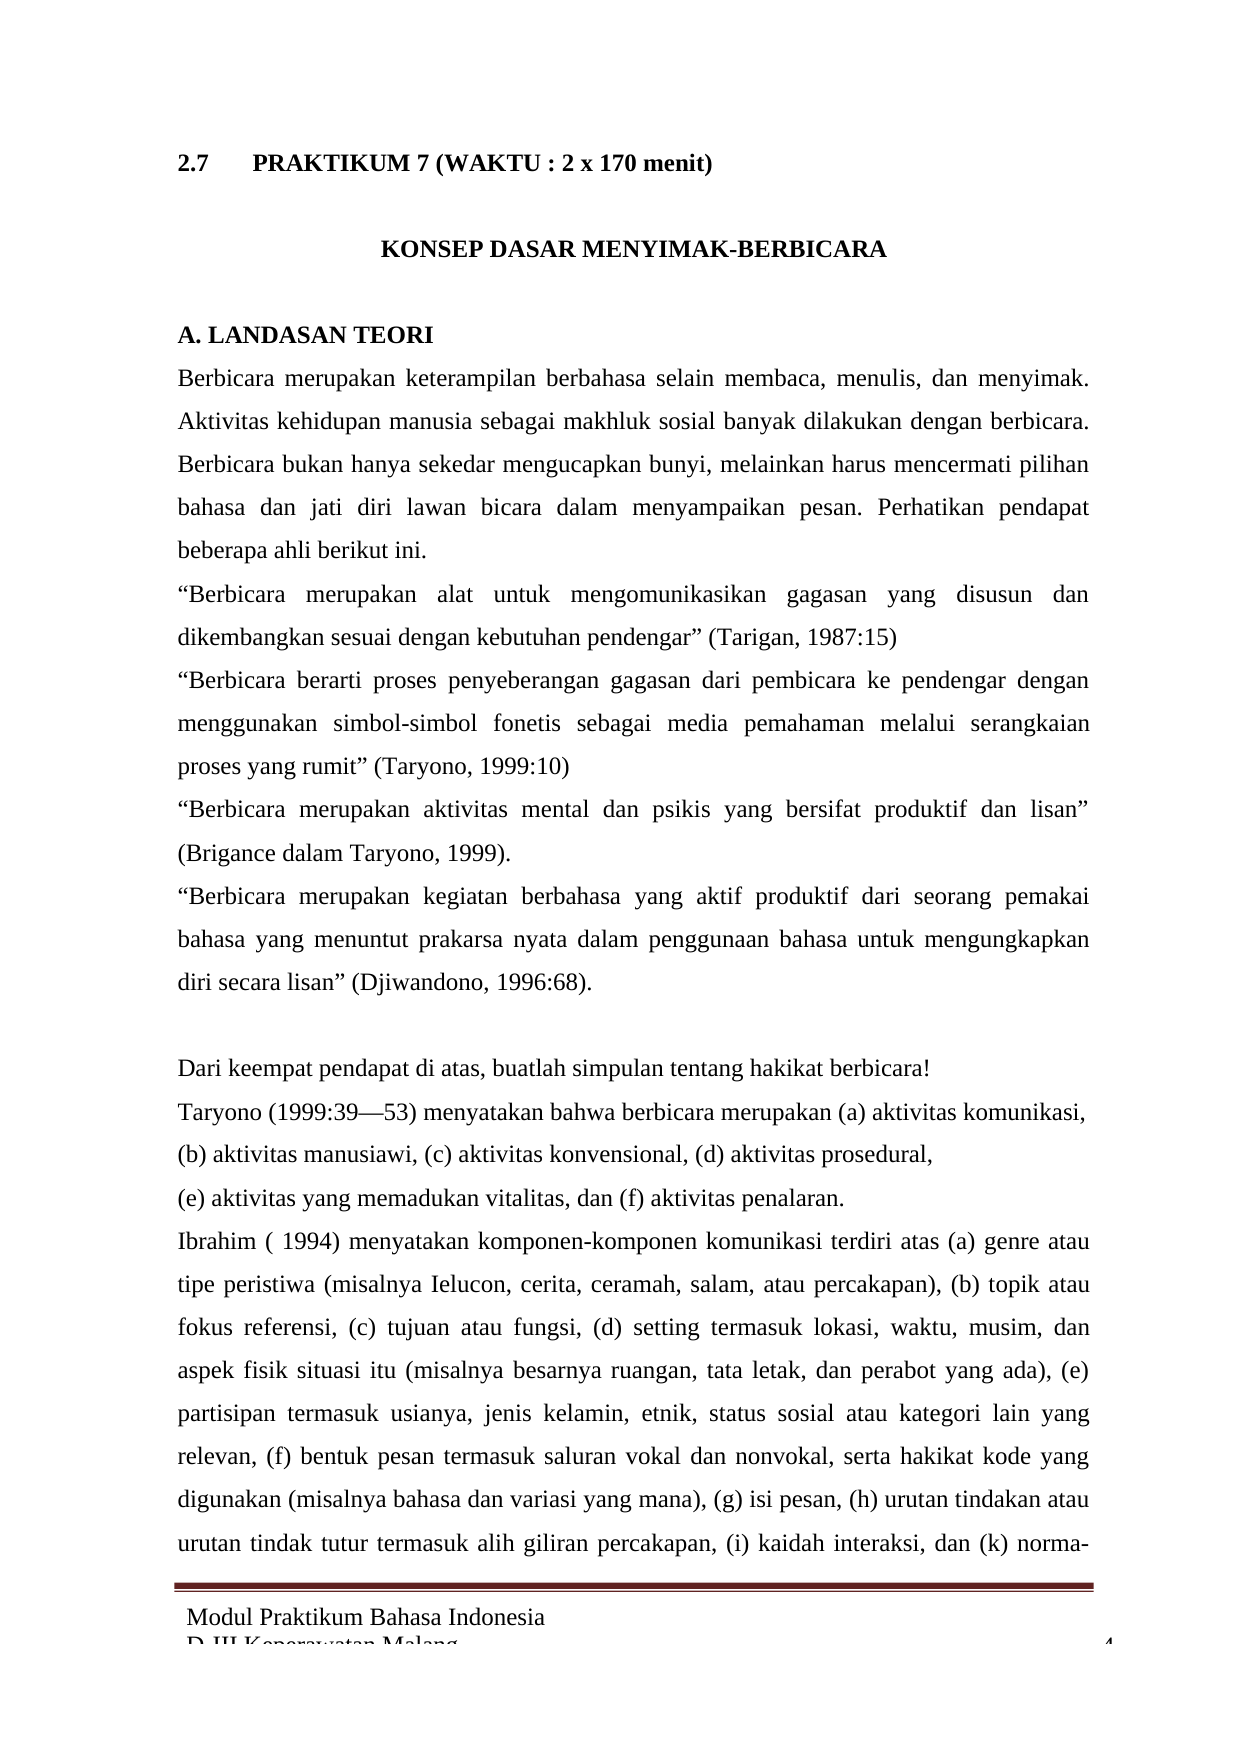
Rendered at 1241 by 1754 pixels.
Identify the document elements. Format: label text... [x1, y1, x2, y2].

text Taryono (1999:39—53) menyatakan bahwa berbicara merupakan (a) aktivitas komunikasi, [177, 1097, 1107, 1125]
text “Berbicara berarti proses penyeberangan gagasan dari pembicara ke pendengar dengan menggunakan simbol-simbol fonetis sebagai media pemahaman melalui serangkaian proses yang rumit” (Taryono, 1999:10) [177, 665, 1090, 780]
subtitle PRAKTIKUM 7 (WAKTU : 2 x 170 menit) [177, 148, 1107, 177]
list LANDASAN TEORI [177, 321, 1107, 349]
text (e) aktivitas yang memadukan vitalitas, dan (f) aktivitas penalaran. [177, 1183, 1107, 1212]
text (b) aktivitas manusiawi, (c) aktivitas konvensional, (d) aktivitas prosedural, [177, 1139, 1107, 1168]
text “Berbicara merupakan kegiatan berbahasa yang aktif produktif dari seorang pemakai bahasa yang menuntut prakarsa nyata dalam penggunaan bahasa untuk mengungkapkan diri secara lisan” (Djiwandono, 1996:68). [177, 881, 1090, 996]
text Dari keempat pendapat di atas, buatlah simpulan tentang hakikat berbicara! [177, 1053, 1107, 1082]
text “Berbicara merupakan aktivitas mental dan psikis yang bersifat produktif dan lisan” (Brigance dalam Taryono, 1999). [177, 794, 1090, 866]
text “Berbicara merupakan alat untuk mengomunikasikan gagasan yang disusun dan dikembangkan sesuai dengan kebutuhan pendengar” (Tarigan, 1987:15) [177, 579, 1090, 651]
text Berbicara merupakan keterampilan berbahasa selain membaca, menulis, dan menyimak. Aktivitas kehidupan manusia sebagai makhluk sosial banyak dilakukan dengan berbicara. Berbicara bukan hanya sekedar mengucapkan bunyi, melainkan harus mencermati pilihan bahasa dan jati diri lawan bicara dalam menyampaikan pesan. Perhatikan pendapat beberapa ahli berikut ini. [177, 363, 1090, 564]
text Ibrahim ( 1994) menyatakan komponen-komponen komunikasi terdiri atas (a) genre atau tipe peristiwa (misalnya Ielucon, cerita, ceramah, salam, atau percakapan), (b) topik atau fokus referensi, (c) tujuan atau fungsi, (d) setting termasuk lokasi, waktu, musim, dan aspek fisik situasi itu (misalnya besarnya ruangan, tata letak, dan perabot yang ada), (e) partisipan termasuk usianya, jenis kelamin, etnik, status sosial atau kategori lain yang relevan, (f) bentuk pesan termasuk saluran vokal dan nonvokal, serta hakikat kode yang digunakan (misalnya bahasa dan variasi yang mana), (g) isi pesan, (h) urutan tindakan atau urutan tindak tutur termasuk alih giliran percakapan, (i) kaidah interaksi, dan (k) norma- [177, 1226, 1091, 1556]
text KONSEP DASAR MENYIMAK-BERBICARA [376, 234, 892, 263]
